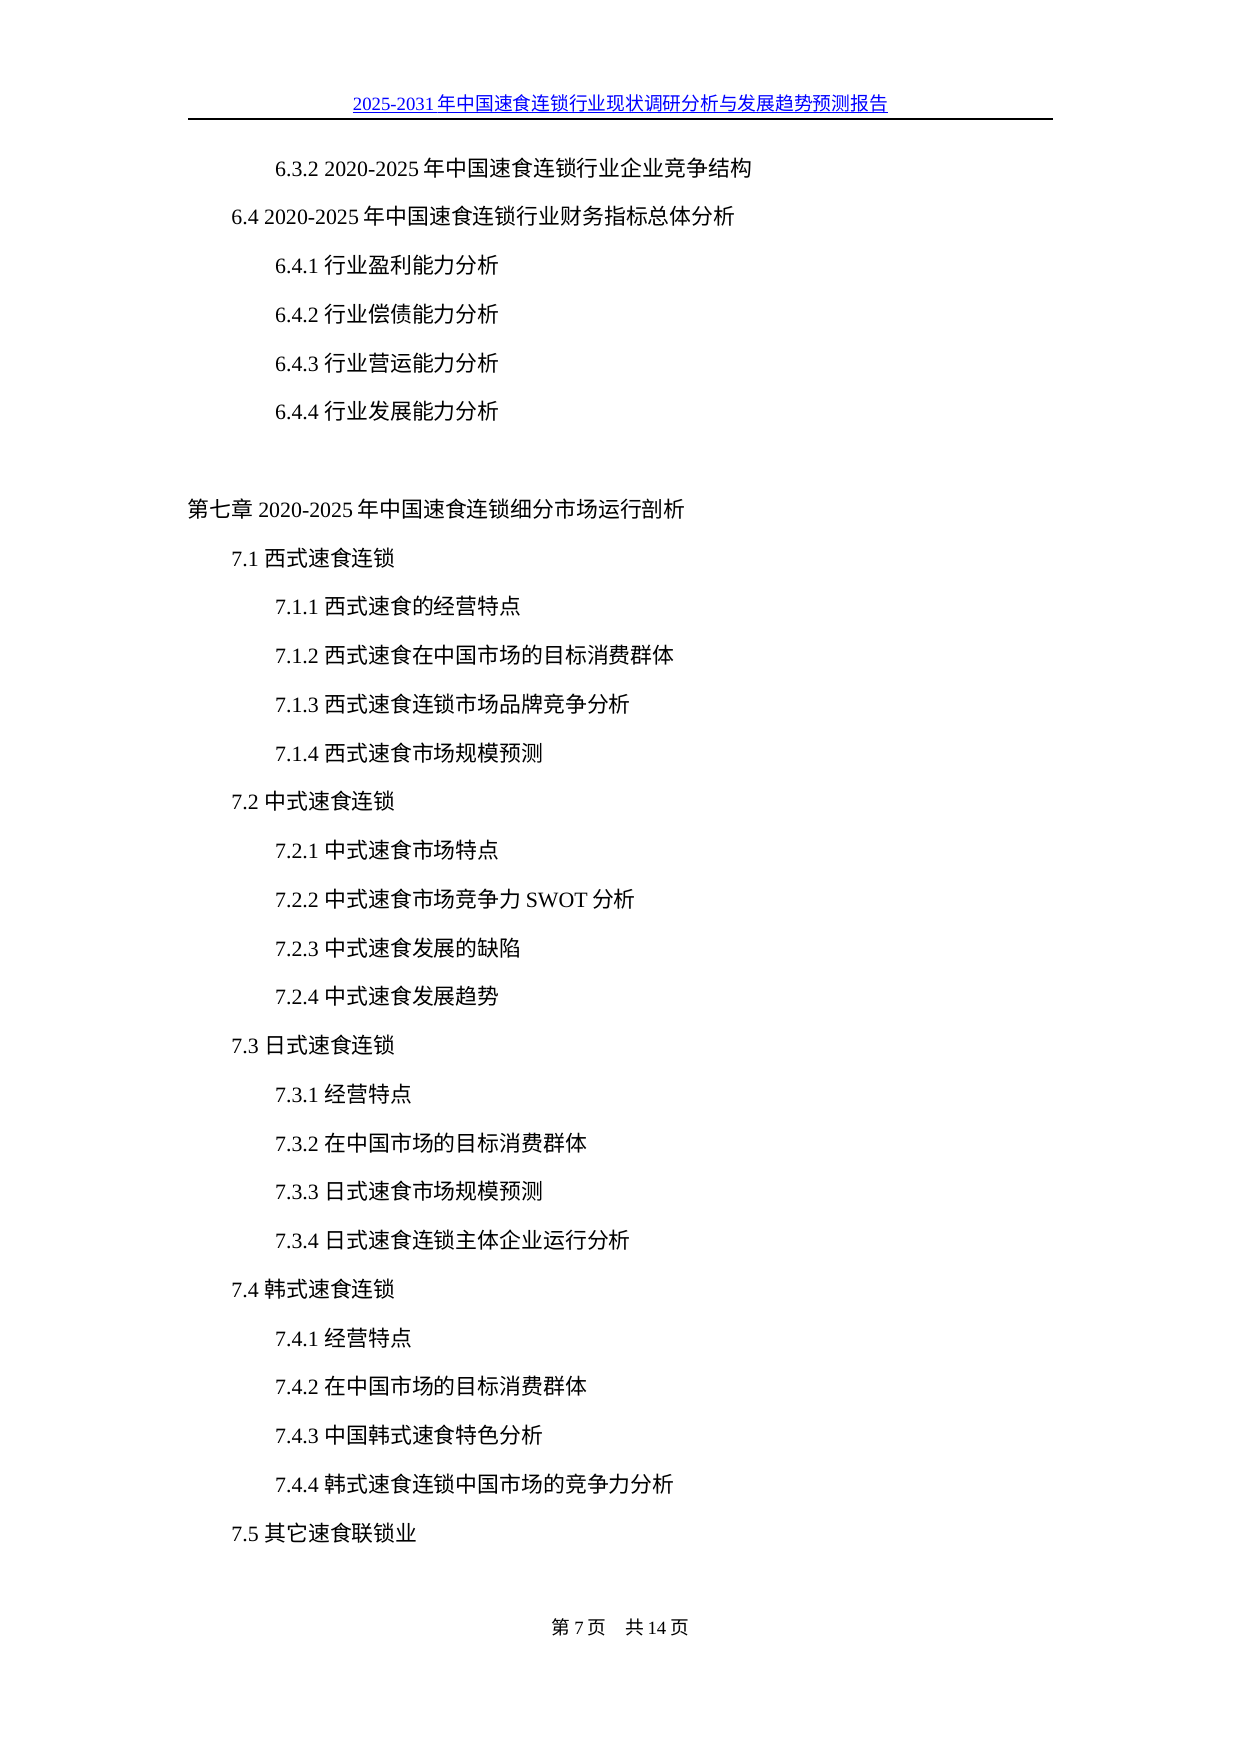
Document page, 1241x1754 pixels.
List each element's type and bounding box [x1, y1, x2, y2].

text [187, 150, 1053, 1548]
